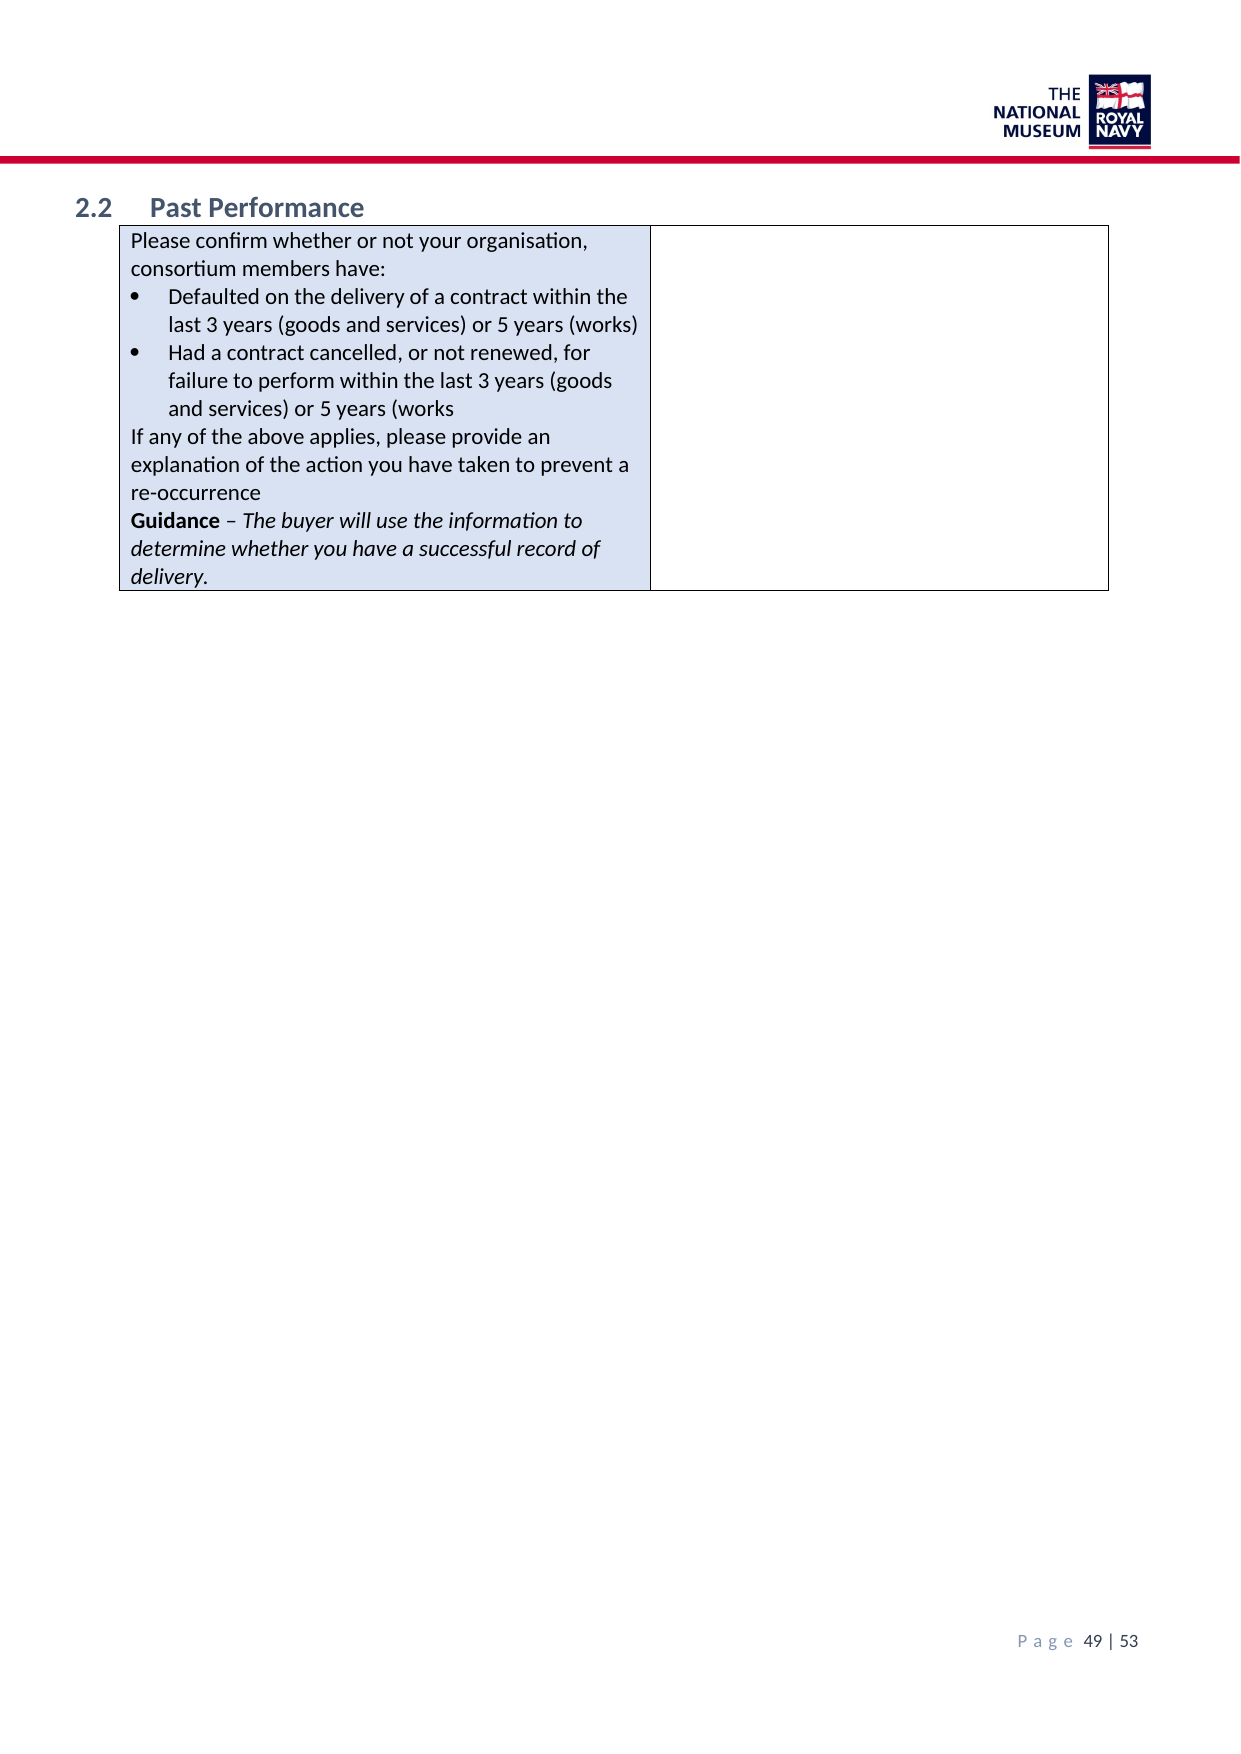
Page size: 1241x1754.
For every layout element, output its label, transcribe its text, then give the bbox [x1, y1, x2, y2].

list 2.2 Past Performance [75, 189, 1165, 225]
table_header Please confirm whether or not your organisation, consortium members have: Defaulted on the delivery of a contract within the last 3 years (goods and services) or 5 years (works) Had a contract cancelled, or not renewed, for failure to perform within the last 3 years (goods and services) or 5 years (works If any of the above applies, please provide an explanation of the action you have taken to prevent a re-occurrence Guidance – The buyer will use the information to determine whether you have a successful record of delivery. [120, 226, 650, 590]
picture [982, 59, 1166, 156]
table_header [651, 226, 1108, 590]
